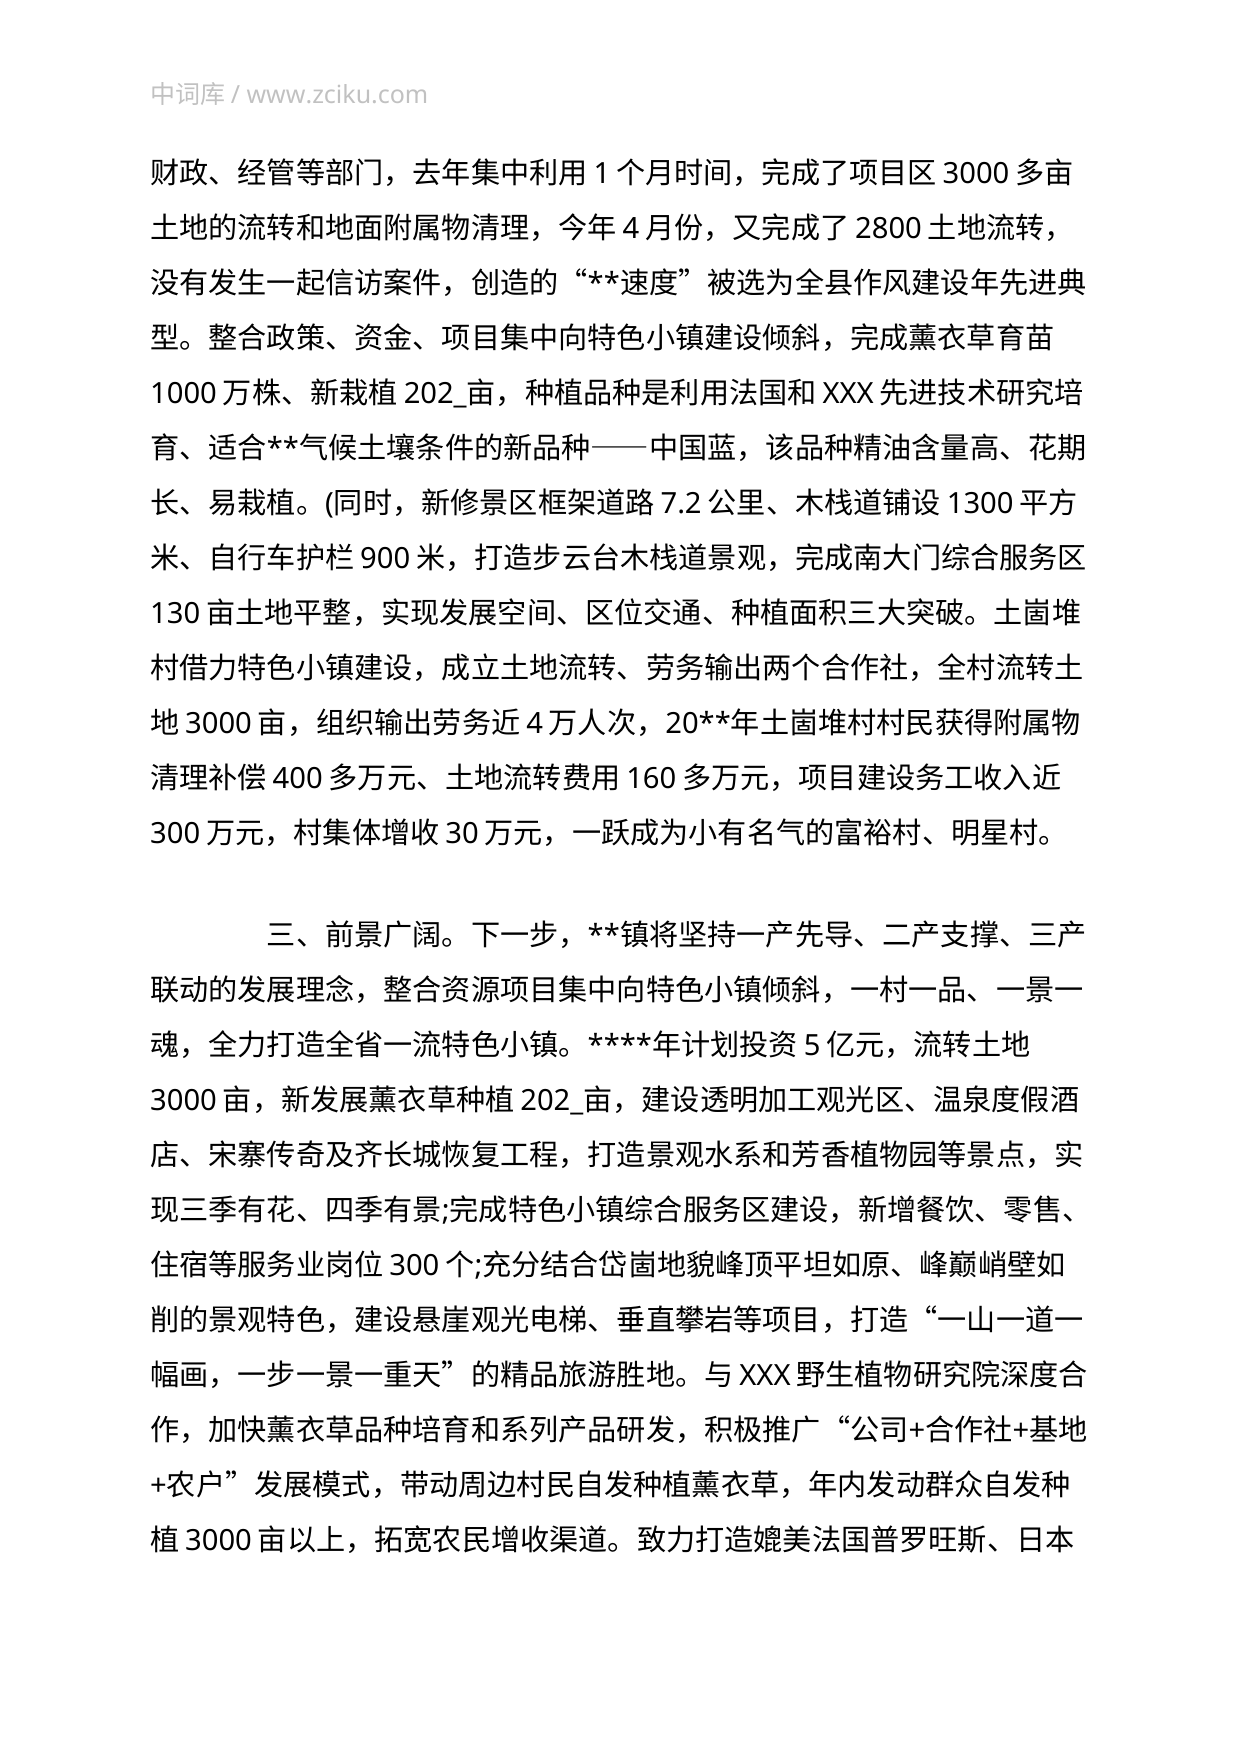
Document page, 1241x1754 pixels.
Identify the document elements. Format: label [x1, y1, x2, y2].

text [150, 912, 1090, 1559]
text [150, 150, 1090, 852]
